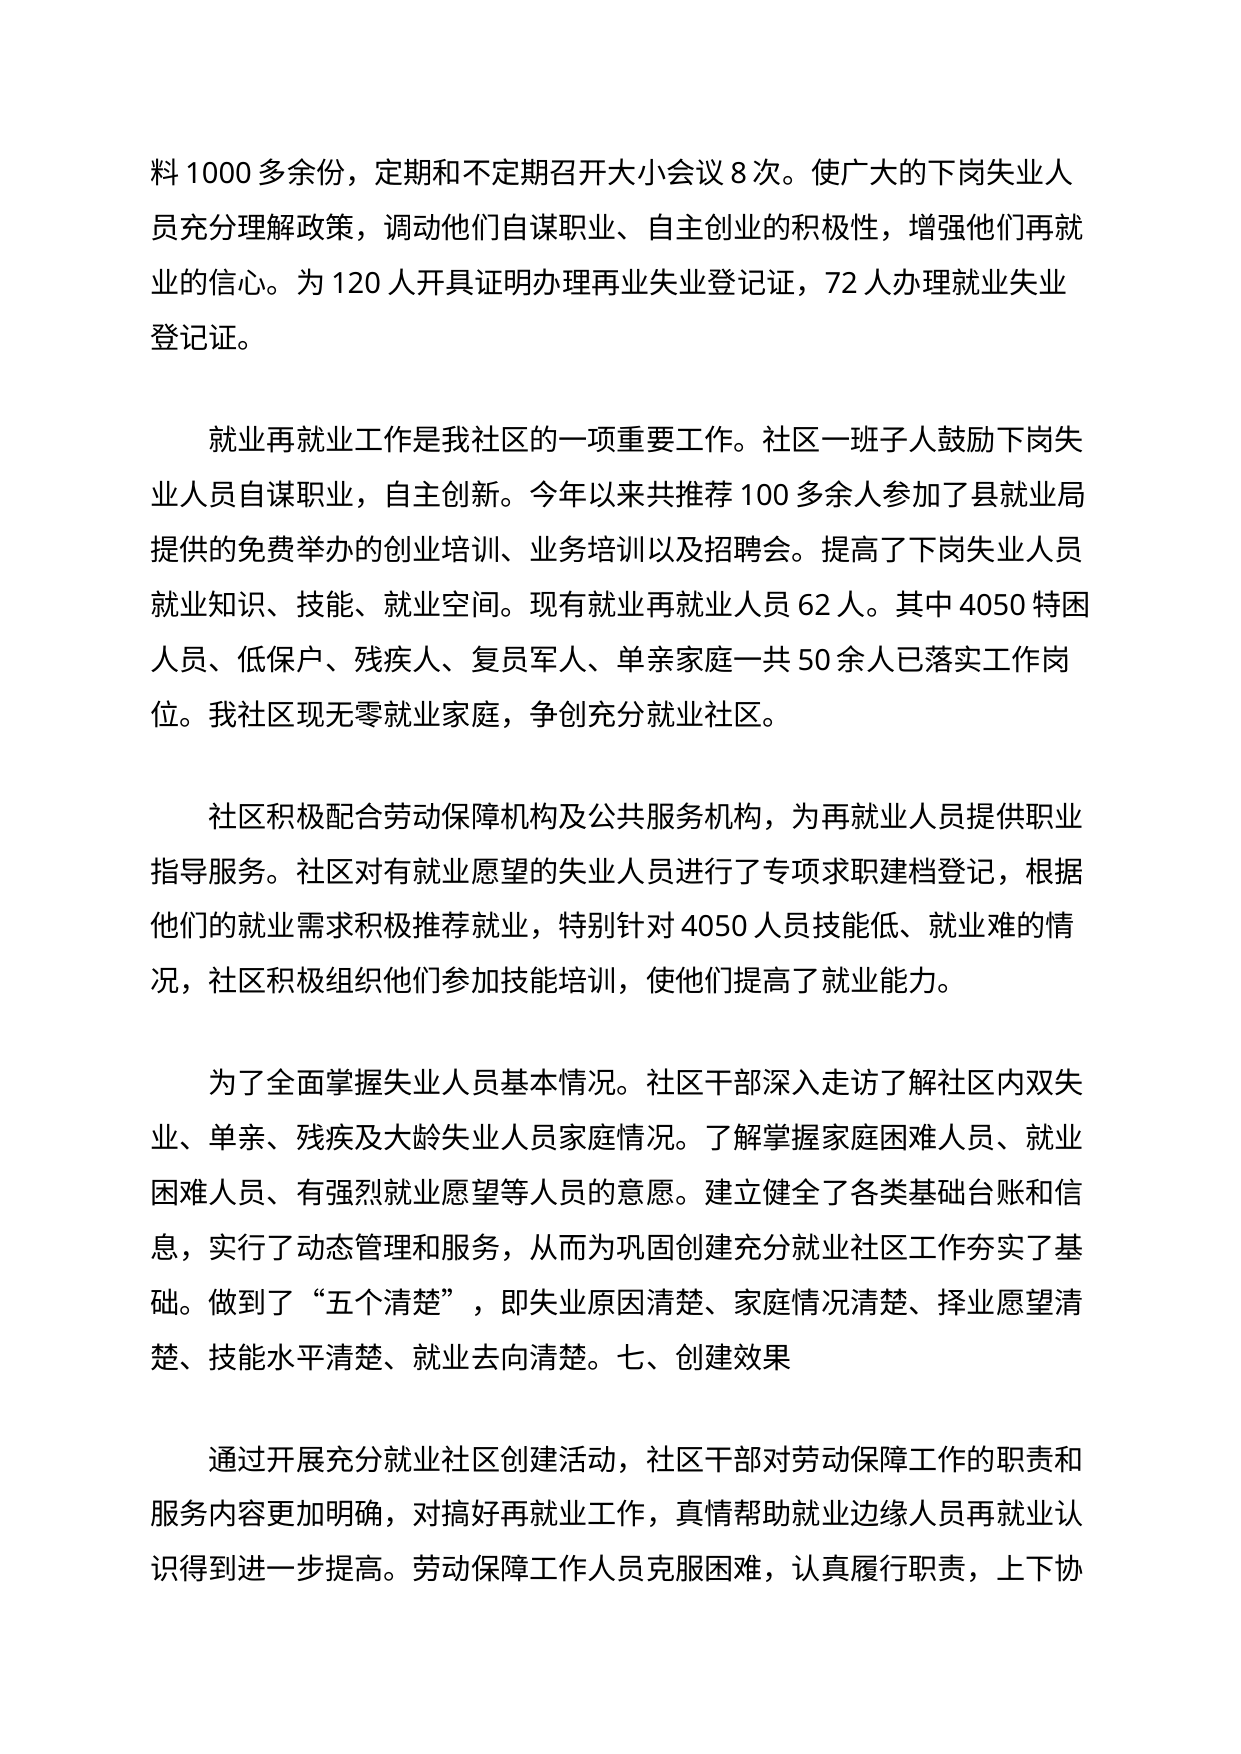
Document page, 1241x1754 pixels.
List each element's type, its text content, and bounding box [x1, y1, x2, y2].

text 为了全面掌握失业人员基本情况。社区干部深入走访了解社区内双失业、单亲、残疾及大龄失业人员家庭情况。了解掌握家庭困难人员、就业困难人员、有强烈就业愿望等人员的意愿。建立健全了各类基础台账和信息，实行了动态管理和服务，从而为巩固创建充分就业社区工作夯实了基础。做到了“五个清楚”，即失业原因清楚、家庭情况清楚、择业愿望清楚、技能水平清楚、就业去向清楚。七、创建效果 [150, 1060, 1090, 1377]
text 社区积极配合劳动保障机构及公共服务机构，为再就业人员提供职业指导服务。社区对有就业愿望的失业人员进行了专项求职建档登记，根据他们的就业需求积极推荐就业，特别针对4050人员技能低、就业难的情况，社区积极组织他们参加技能培训，使他们提高了就业能力。 [150, 793, 1090, 1000]
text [150, 150, 1090, 357]
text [150, 1436, 1090, 1588]
text 就业再就业工作是我社区的一项重要工作。社区一班子人鼓励下岗失业人员自谋职业，自主创新。今年以来共推荐100多余人参加了县就业局提供的免费举办的创业培训、业务培训以及招聘会。提高了下岗失业人员就业知识、技能、就业空间。现有就业再就业人员62人。其中4050特困人员、低保户、残疾人、复员军人、单亲家庭一共50余人已落实工作岗位。我社区现无零就业家庭，争创充分就业社区。 [150, 417, 1090, 734]
